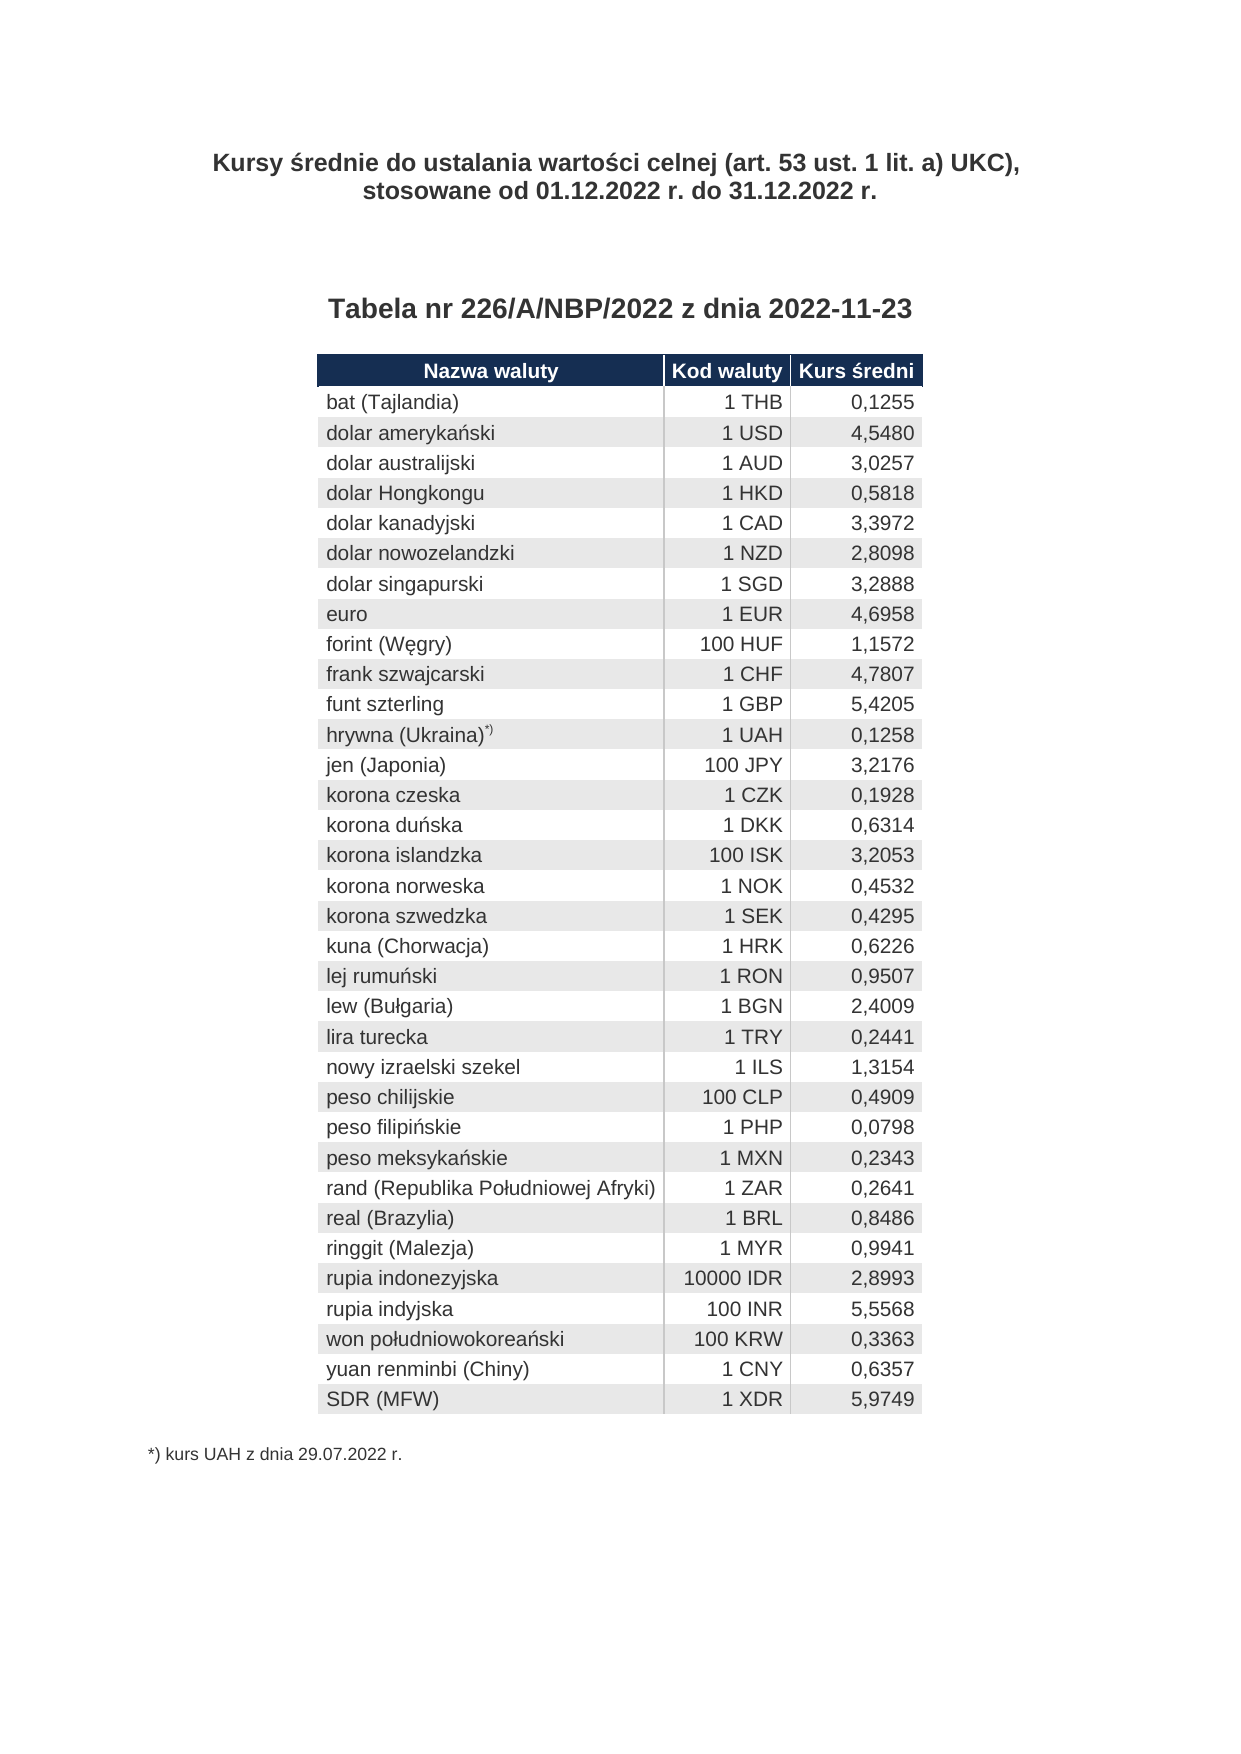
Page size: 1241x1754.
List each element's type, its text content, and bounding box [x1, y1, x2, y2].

table_cell dolar Hongkongu [318, 478, 663, 508]
table_cell 5,4205 [791, 689, 922, 719]
text Tabela nr 226/A/NBP/2022 z dnia 2022-11-23 [148, 292, 1093, 324]
table_cell lej rumuński [318, 961, 663, 991]
table_cell 1 BGN [665, 991, 790, 1021]
table_cell 100 CLP [665, 1082, 790, 1112]
table_cell dolar singapurski [318, 568, 663, 598]
table_cell dolar australijski [318, 448, 663, 478]
table_cell 4,6958 [791, 599, 922, 629]
table_cell 1 CAD [665, 508, 790, 538]
table_cell 1 USD [665, 417, 790, 447]
table_cell jen (Japonia) [318, 750, 663, 780]
table_cell 1 SEK [665, 901, 790, 931]
table_cell 0,2343 [791, 1142, 922, 1172]
table_cell 0,6314 [791, 810, 922, 840]
table_cell 1 CZK [665, 780, 790, 810]
table_cell 0,1928 [791, 780, 922, 810]
table_cell 3,3972 [791, 508, 922, 538]
text *) kurs UAH z dnia 29.07.2022 r. [148, 1443, 1093, 1464]
table_cell nowy izraelski szekel [318, 1052, 663, 1082]
table_cell korona szwedzka [318, 901, 663, 931]
table_cell 1,3154 [791, 1052, 922, 1082]
table_cell 1 CHF [665, 659, 790, 689]
table_cell dolar kanadyjski [318, 508, 663, 538]
table_cell 1 ILS [665, 1052, 790, 1082]
table_cell 0,4532 [791, 870, 922, 901]
table_cell 1 XDR [665, 1384, 790, 1414]
table_cell 0,3363 [791, 1324, 922, 1354]
table_cell 1 PHP [665, 1112, 790, 1142]
table_cell 2,8993 [791, 1263, 922, 1293]
table_cell korona norweska [318, 870, 663, 901]
table_cell 0,1255 [791, 386, 922, 417]
table_cell lira turecka [318, 1021, 663, 1052]
table_cell 1 THB [665, 387, 790, 417]
table_cell 1 HKD [665, 478, 790, 508]
table_cell 0,8486 [791, 1203, 922, 1233]
table_cell forint (Węgry) [318, 629, 663, 659]
table_cell 0,1258 [791, 719, 922, 749]
table_header Kurs średni [791, 355, 922, 386]
table_cell SDR (MFW) [318, 1384, 663, 1414]
table_cell dolar amerykański [318, 417, 663, 447]
table_cell bat (Tajlandia) [318, 387, 663, 417]
table_cell 2,8098 [791, 538, 922, 568]
table_cell 1 MXN [665, 1142, 790, 1172]
table_cell rand (Republika Południowej Afryki) [318, 1173, 663, 1203]
table_cell yuan renminbi (Chiny) [318, 1354, 663, 1384]
table_cell korona czeska [318, 780, 663, 810]
table_cell 3,2053 [791, 840, 922, 870]
table_cell 4,7807 [791, 659, 922, 689]
table_cell kuna (Chorwacja) [318, 931, 663, 961]
table_cell 1 CNY [665, 1354, 790, 1384]
table_cell korona islandzka [318, 840, 663, 870]
table_cell 1,1572 [791, 629, 922, 659]
table_cell 3,2176 [791, 750, 922, 780]
table_cell 0,2441 [791, 1021, 922, 1052]
table_cell 100 HUF [665, 629, 790, 659]
table_cell 100 INR [665, 1293, 790, 1323]
text Kursy średnie do ustalania wartości celnej (art. 53 ust. 1 lit. a) UKC), stosowane od 01.12.2022 r. do 31.12.2022 r. [148, 148, 1093, 205]
table_cell 1 NOK [665, 870, 790, 901]
table_cell frank szwajcarski [318, 659, 663, 689]
table_cell rupia indyjska [318, 1293, 663, 1323]
table_cell hrywna (Ukraina)*) [318, 719, 663, 749]
table_cell 10000 IDR [665, 1263, 790, 1293]
table_cell peso chilijskie [318, 1082, 663, 1112]
table_cell 1 HRK [665, 931, 790, 961]
table_cell 0,2641 [791, 1173, 922, 1203]
table_cell 0,4295 [791, 901, 922, 931]
table_cell 0,4909 [791, 1082, 922, 1112]
table_cell 1 BRL [665, 1203, 790, 1233]
table_cell 1 TRY [665, 1021, 790, 1052]
table_cell 0,0798 [791, 1112, 922, 1142]
table_cell 1 SGD [665, 568, 790, 598]
table_cell funt szterling [318, 689, 663, 719]
table_cell 100 ISK [665, 840, 790, 870]
table_cell 3,2888 [791, 568, 922, 598]
table_cell 2,4009 [791, 991, 922, 1021]
table_cell 100 KRW [665, 1324, 790, 1354]
table_cell lew (Bułgaria) [318, 991, 663, 1021]
table_cell peso meksykańskie [318, 1142, 663, 1172]
table_cell 1 ZAR [665, 1173, 790, 1203]
table_header Kod waluty [665, 355, 790, 386]
table_header Nazwa waluty [319, 355, 663, 386]
table_cell 0,6357 [791, 1354, 922, 1384]
table_cell 100 JPY [665, 750, 790, 780]
table_cell korona duńska [318, 810, 663, 840]
table_cell 5,9749 [791, 1384, 922, 1414]
table_cell won południowokoreański [318, 1324, 663, 1354]
table_cell 1 GBP [665, 689, 790, 719]
table_cell 4,5480 [791, 417, 922, 447]
table_cell 5,5568 [791, 1293, 922, 1323]
table_cell 3,0257 [791, 448, 922, 478]
table_cell ringgit (Malezja) [318, 1233, 663, 1263]
table_cell rupia indonezyjska [318, 1263, 663, 1293]
table_cell 1 RON [665, 961, 790, 991]
table_cell 1 DKK [665, 810, 790, 840]
table_cell real (Brazylia) [318, 1203, 663, 1233]
table_cell 1 NZD [665, 538, 790, 568]
table_cell 1 EUR [665, 599, 790, 629]
table_cell 1 UAH [665, 719, 790, 749]
table_cell 0,5818 [791, 478, 922, 508]
table_cell 1 MYR [665, 1233, 790, 1263]
table_cell 0,9941 [791, 1233, 922, 1263]
table_cell 0,6226 [791, 931, 922, 961]
table_cell peso filipińskie [318, 1112, 663, 1142]
table_cell 0,9507 [791, 961, 922, 991]
table_cell euro [318, 599, 663, 629]
table_cell 1 AUD [665, 448, 790, 478]
table_cell dolar nowozelandzki [318, 538, 663, 568]
